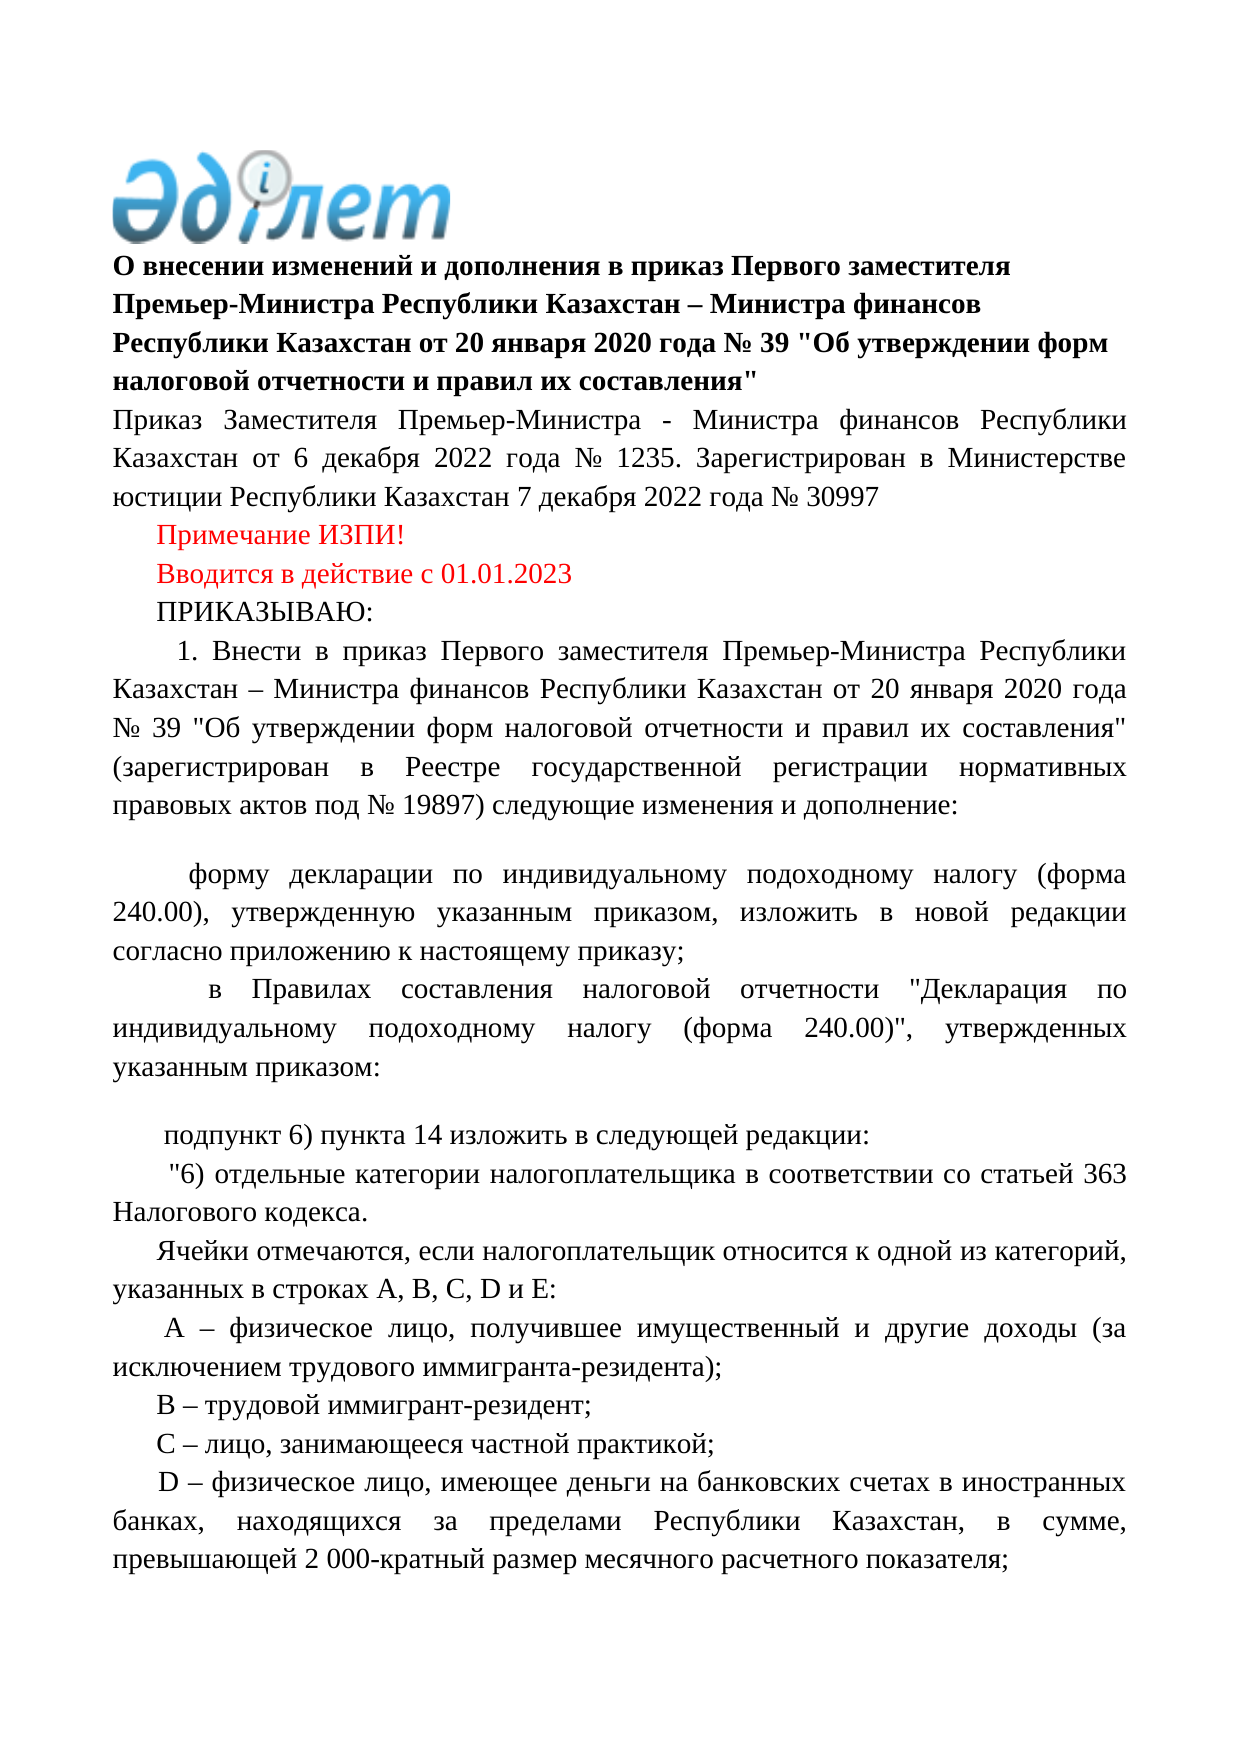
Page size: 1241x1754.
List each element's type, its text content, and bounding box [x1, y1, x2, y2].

text О внесении изменений и дополнения в приказ Первого заместителя Премьер-Министра Республики Казахстан – Министра финансов Республики Казахстан от 20 января 2020 года № 39 "Об утверждении форм налоговой отчетности и правил их составления" [112, 248, 1128, 397]
text Приказ Заместителя Премьер-Министра - Министра финансов Республики Казахстан от 6 декабря 2022 года № 1235. Зарегистрирован в Министерстве юстиции Республики Казахстан 7 декабря 2022 года № 30997 [112, 402, 1128, 512]
text Ячейки отмечаются, если налогоплательщик относится к одной из категорий, указанных в строках А, В, С, D и Е: [112, 1233, 1128, 1305]
text форму декларации по индивидуальному подоходному налогу (форма 240.00), утвержденную указанным приказом, изложить в новой редакции согласно приложению к настоящему приказу; [112, 856, 1128, 967]
text подпункт 6) пункта 14 изложить в следующей редакции: [112, 1117, 1128, 1151]
text в Правилах составления налоговой отчетности "Декларация по индивидуальному подоходному налогу (форма 240.00)", утвержденных указанным приказом: [112, 972, 1128, 1082]
text В – трудовой иммигрант-резидент; [112, 1387, 1128, 1421]
text D – физическое лицо, имеющее деньги на банковских счетах в иностранных банках, находящихся за пределами Республики Казахстан, в сумме, превышающей 2 000-кратный размер месячного расчетного показателя; [112, 1464, 1128, 1575]
text 1. Внести в приказ Первого заместителя Премьер-Министра Республики Казахстан – Министра финансов Республики Казахстан от 20 января 2020 года № 39 "Об утверждении форм налоговой отчетности и правил их составления" (зарегистрирован в Реестре государственной регистрации нормативных правовых актов под № 19897) следующие изменения и дополнение: [112, 633, 1128, 821]
text ПРИКАЗЫВАЮ: [112, 594, 1128, 628]
picture [112, 150, 451, 244]
text А – физическое лицо, получившее имущественный и другие доходы (за исключением трудового иммигранта-резидента); [112, 1310, 1128, 1382]
text "6) отдельные категории налогоплательщика в соответствии со статьей 363 Налогового кодекса. [112, 1156, 1128, 1228]
text Вводится в действие с 01.01.2023 [112, 556, 1128, 589]
text Примечание ИЗПИ! [112, 517, 1128, 551]
text С – лицо, занимающееся частной практикой; [112, 1426, 1128, 1459]
